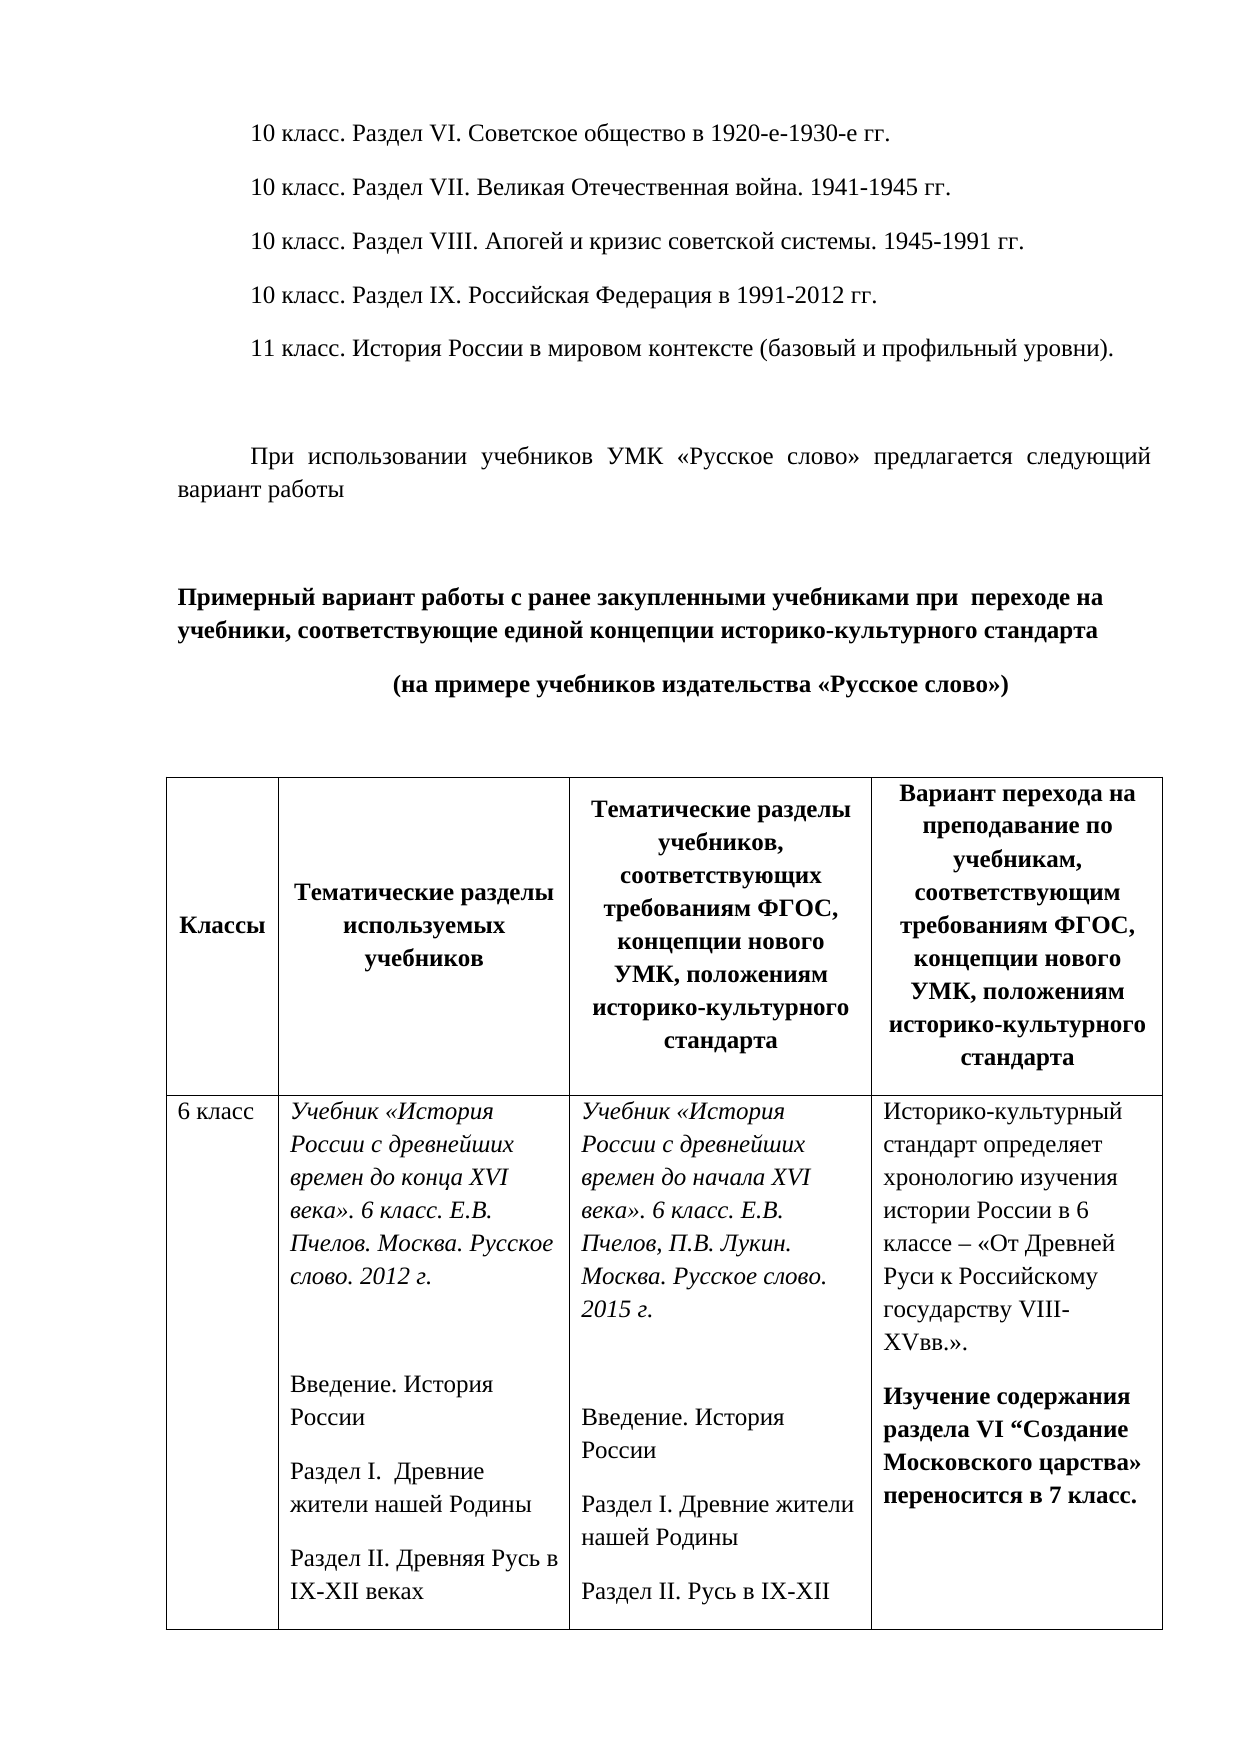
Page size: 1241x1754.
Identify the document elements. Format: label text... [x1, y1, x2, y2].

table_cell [279, 1096, 569, 1629]
text 10 класс. Раздел VIII. Апогей и кризис советской системы. 1945-1991 гг. [177, 226, 1152, 254]
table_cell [570, 1096, 871, 1629]
table_header Тематические разделы используемых учебников [279, 778, 569, 1095]
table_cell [872, 1096, 1162, 1629]
text 10 класс. Раздел IX. Российская Федерация в 1991-2012 гг. [177, 280, 1152, 308]
table_header Вариант перехода на преподавание по учебникам, соответствующим требованиям ФГОС, концепции нового УМК, положениям историко-культурного стандарта [872, 778, 1162, 1095]
text (на примере учебников издательства «Русское слово») [177, 669, 1152, 698]
text 10 класс. Раздел VII. Великая Отечественная война. 1941-1945 гг. [177, 172, 1152, 201]
table_header Тематические разделы учебников, соответствующих требованиям ФГОС, концепции нового УМК, положениям историко-культурного стандарта [570, 778, 871, 1095]
table_cell 6 класс [167, 1096, 278, 1629]
text 11 класс. История России в мировом контексте (базовый и профильный уровни). [177, 333, 1152, 362]
text При использовании учебников УМК «Русское слово» предлагается следующий вариант работы [177, 441, 1152, 503]
table_header Классы [167, 778, 278, 1095]
text Примерный вариант работы с ранее закупленными учебниками при переходе на учебники, соответствующие единой концепции историко-культурного стандарта [177, 582, 1152, 644]
text 10 класс. Раздел VI. Советское общество в 1920-е-1930-е гг. [177, 118, 1152, 147]
